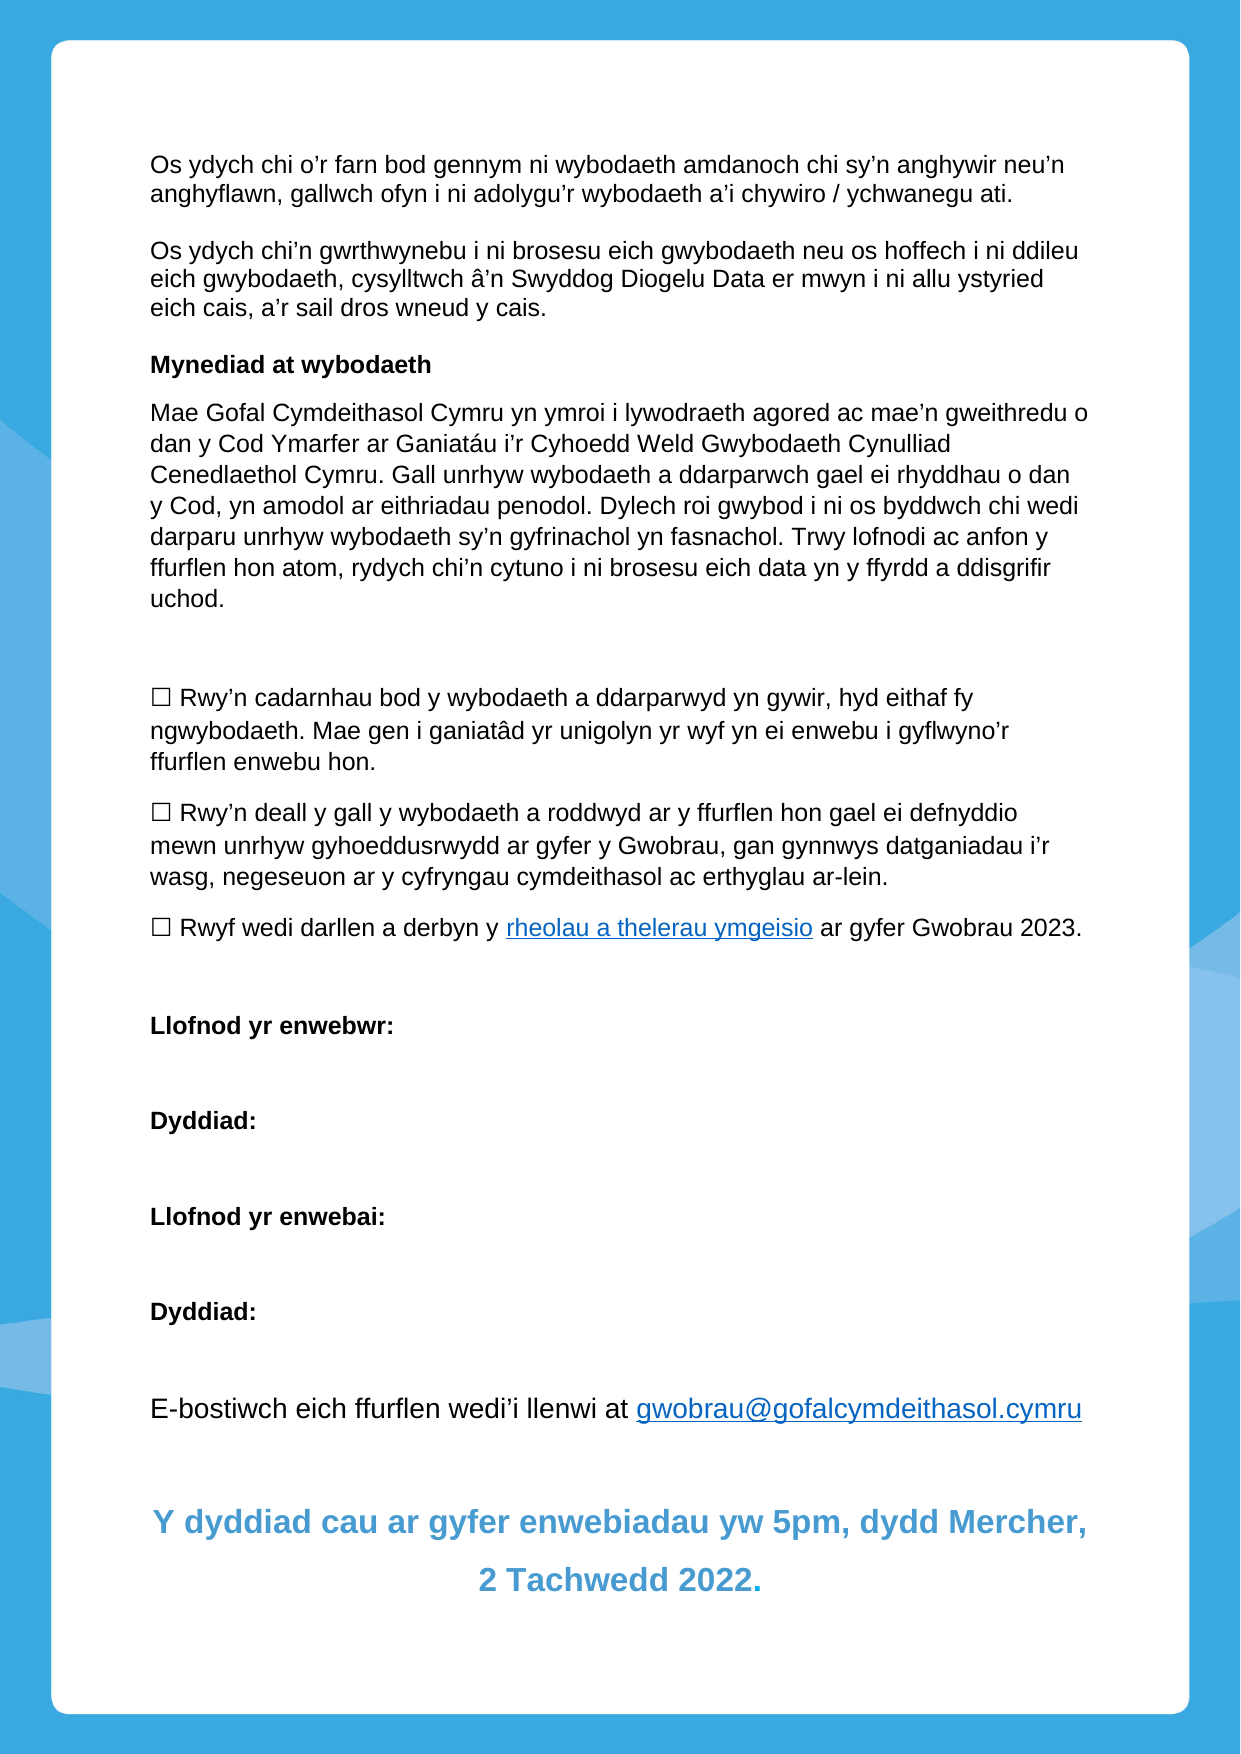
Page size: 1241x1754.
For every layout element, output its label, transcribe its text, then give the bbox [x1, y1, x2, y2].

text Dyddiad: [150, 1297, 1090, 1326]
text Os ydych chi o’r farn bod gennym ni wybodaeth amdanoch chi sy’n anghywir neu’n anghyflawn, gallwch ofyn i ni adolygu’r wybodaeth a’i chywiro / ychwanegu ati. [150, 150, 1090, 207]
text Llofnod yr enwebwr: [150, 1011, 1090, 1039]
text Rwy’n cadarnhau bod y wybodaeth a ddarparwyd yn gywir, hyd eithaf fy ngwybodaeth. Mae gen i ganiatâd yr unigolyn yr wyf yn ei enwebu i gyflwyno’r ffurflen enwebu hon. [150, 679, 1090, 776]
picture [0, 0, 1241, 1754]
text Y dyddiad cau ar gyfer enwebiadau yw 5pm, dydd Mercher, [150, 1502, 1090, 1541]
text Rwy’n deall y gall y wybodaeth a roddwyd ar y ffurflen hon gael ei defnyddio mewn unrhyw gyhoeddusrwydd ar gyfer y Gwobrau, gan gynnwys datganiadau i’r wasg, negeseuon ar y cyfryngau cymdeithasol ac erthyglau ar-lein. [150, 794, 1090, 891]
text E-bostiwch eich ffurflen wedi’i llenwi at gwobrau@gofalcymdeithasol.cymru [150, 1392, 1090, 1425]
text Rwyf wedi darllen a derbyn y rheolau a thelerau ymgeisio ar gyfer Gwobrau 2023. [150, 909, 1090, 944]
text Mynediad at wybodaeth [150, 350, 1090, 379]
text Os ydych chi’n gwrthwynebu i ni brosesu eich gwybodaeth neu os hoffech i ni ddileu eich gwybodaeth, cysylltwch â’n Swyddog Diogelu Data er mwyn i ni allu ystyried eich cais, a’r sail dros wneud y cais. [150, 236, 1090, 322]
text Dyddiad: [150, 1106, 1090, 1135]
text Llofnod yr enwebai: [150, 1202, 1090, 1230]
text Mae Gofal Cymdeithasol Cymru yn ymroi i lywodraeth agored ac mae’n gweithredu o dan y Cod Ymarfer ar Ganiatáu i’r Cyhoedd Weld Gwybodaeth Cynulliad Cenedlaethol Cymru. Gall unrhyw wybodaeth a ddarparwch gael ei rhyddhau o dan y Cod, yn amodol ar eithriadau penodol. Dylech roi gwybod i ni os byddwch chi wedi darparu unrhyw wybodaeth sy’n gyfrinachol yn fasnachol. Trwy lofnodi ac anfon y ffurflen hon atom, rydych chi’n cytuno i ni brosesu eich data yn y ffyrdd a ddisgrifir uchod. [150, 398, 1090, 613]
text 2 Tachwedd 2022. [150, 1560, 1090, 1599]
